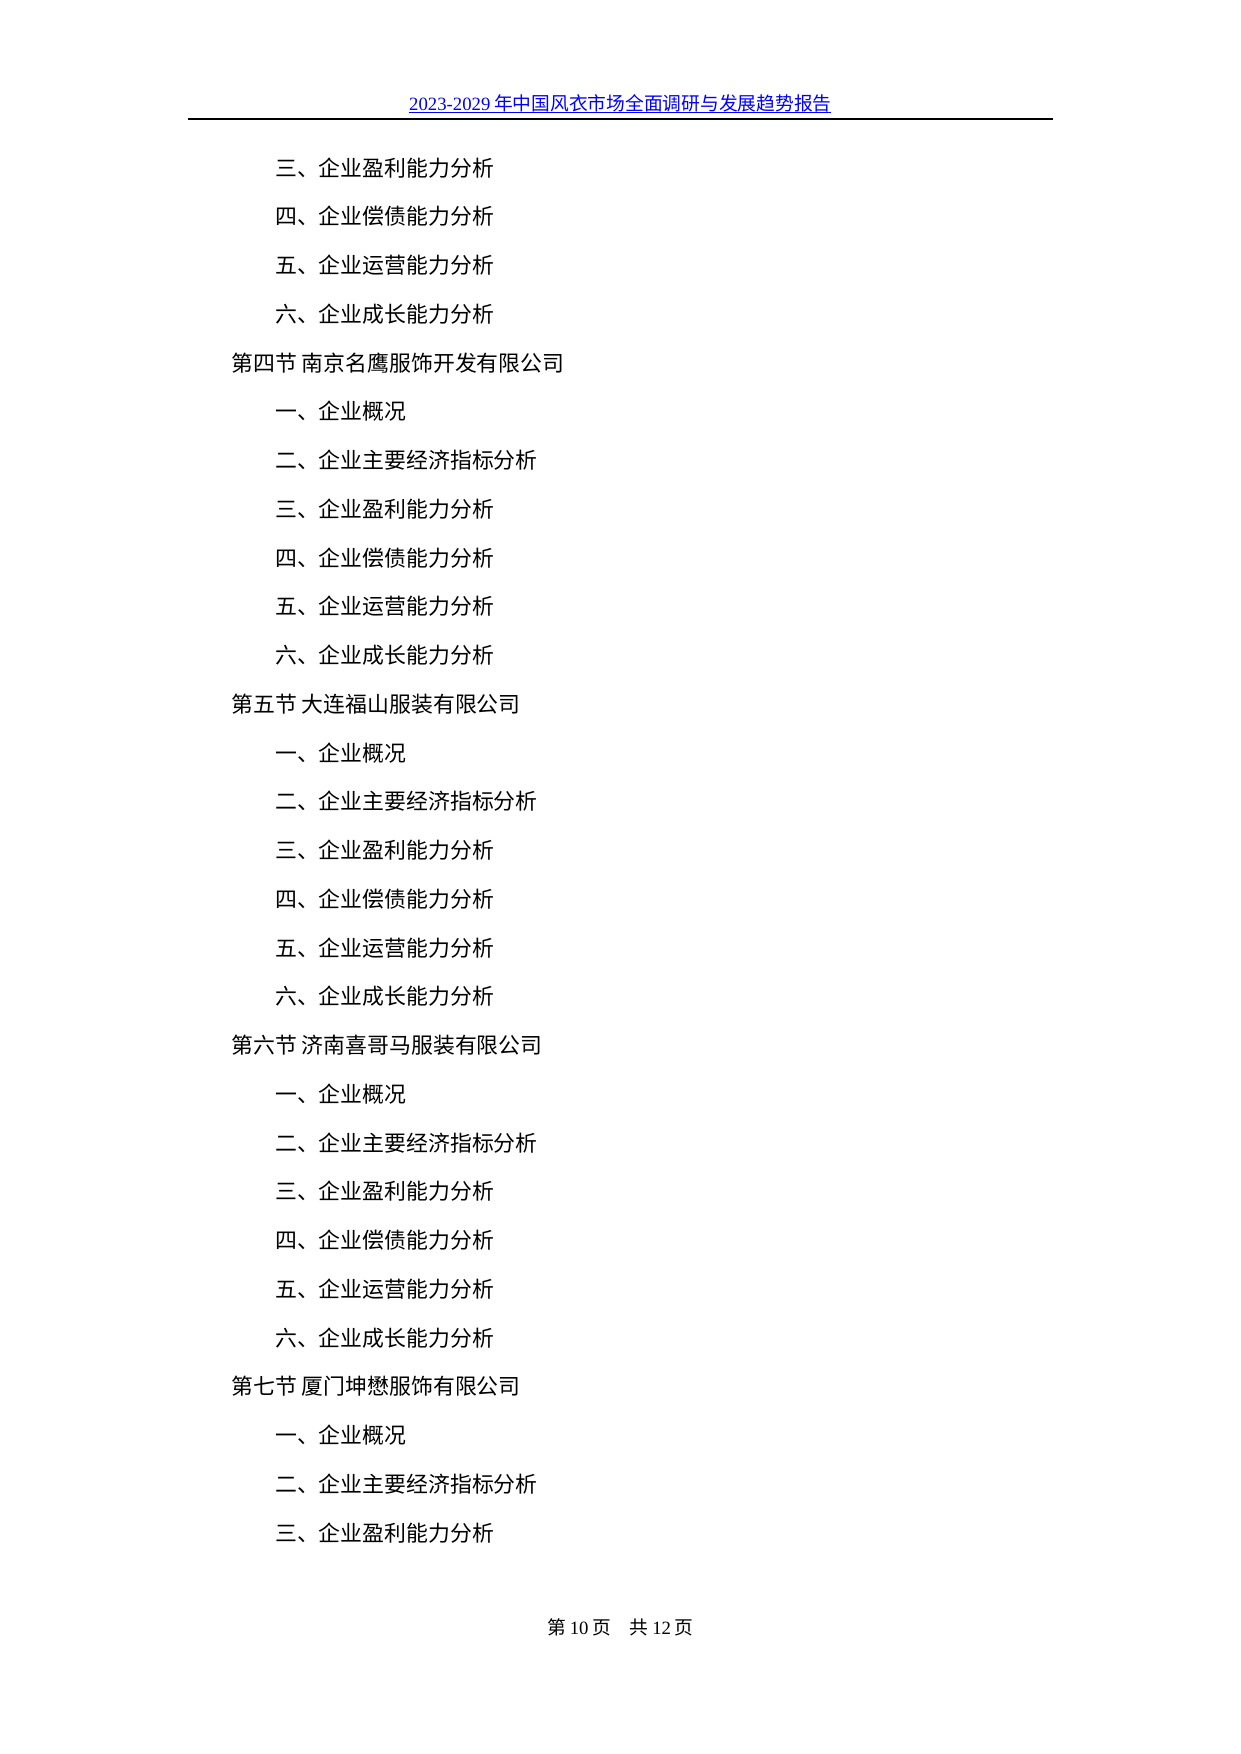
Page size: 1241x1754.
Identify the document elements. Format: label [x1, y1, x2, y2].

text [187, 150, 1053, 1548]
